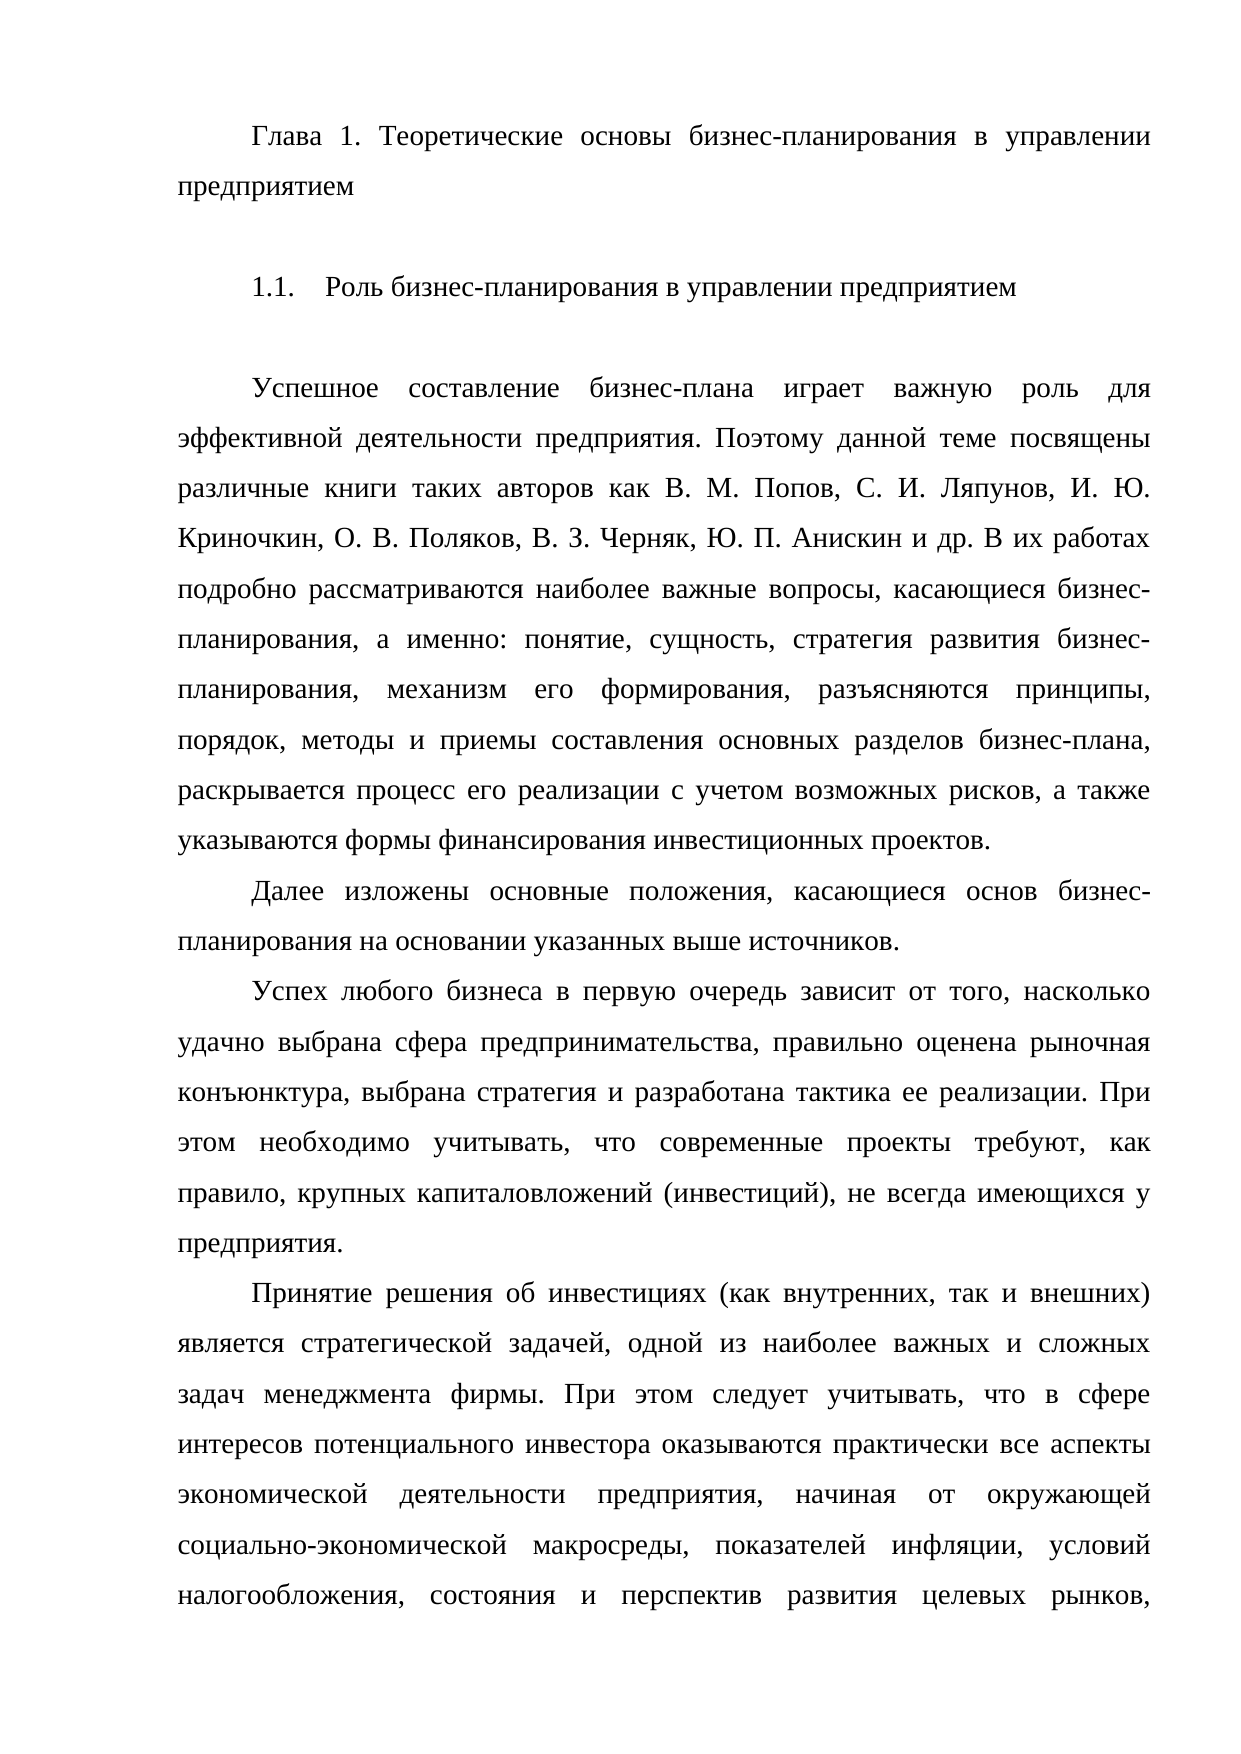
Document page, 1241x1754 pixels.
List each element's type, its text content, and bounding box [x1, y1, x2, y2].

list Роль бизнес-планирования в управлении предприятием [177, 269, 1152, 303]
text Далее изложены основные положения, касающиеся основ бизнес-планирования на основании указанных выше источников. [177, 873, 1152, 957]
text Глава 1. Теоретические основы бизнес-планирования в управлении предприятием [177, 118, 1152, 202]
text Успешное составление бизнес-плана играет важную роль для эффективной деятельности предприятия. Поэтому данной теме посвящены различные книги таких авторов как В. М. Попов, С. И. Ляпунов, И. Ю. Криночкин, О. В. Поляков, В. З. Черняк, Ю. П. Анискин и др. В их работах подробно рассматриваются наиболее важные вопросы, касающиеся бизнес-планирования, а именно: понятие, сущность, стратегия развития бизнес-планирования, механизм его формирования, разъясняются принципы, порядок, методы и приемы составления основных разделов бизнес-плана, раскрывается процесс его реализации с учетом возможных рисков, а также указываются формы финансирования инвестиционных проектов. [177, 370, 1152, 856]
text Успех любого бизнеса в первую очередь зависит от того, насколько удачно выбрана сфера предпринимательства, правильно оценена рыночная конъюнктура, выбрана стратегия и разработана тактика ее реализации. При этом необходимо учитывать, что современные проекты требуют, как правило, крупных капиталовложений (инвестиций), не всегда имеющихся у предприятия. [177, 973, 1152, 1258]
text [177, 1275, 1152, 1611]
